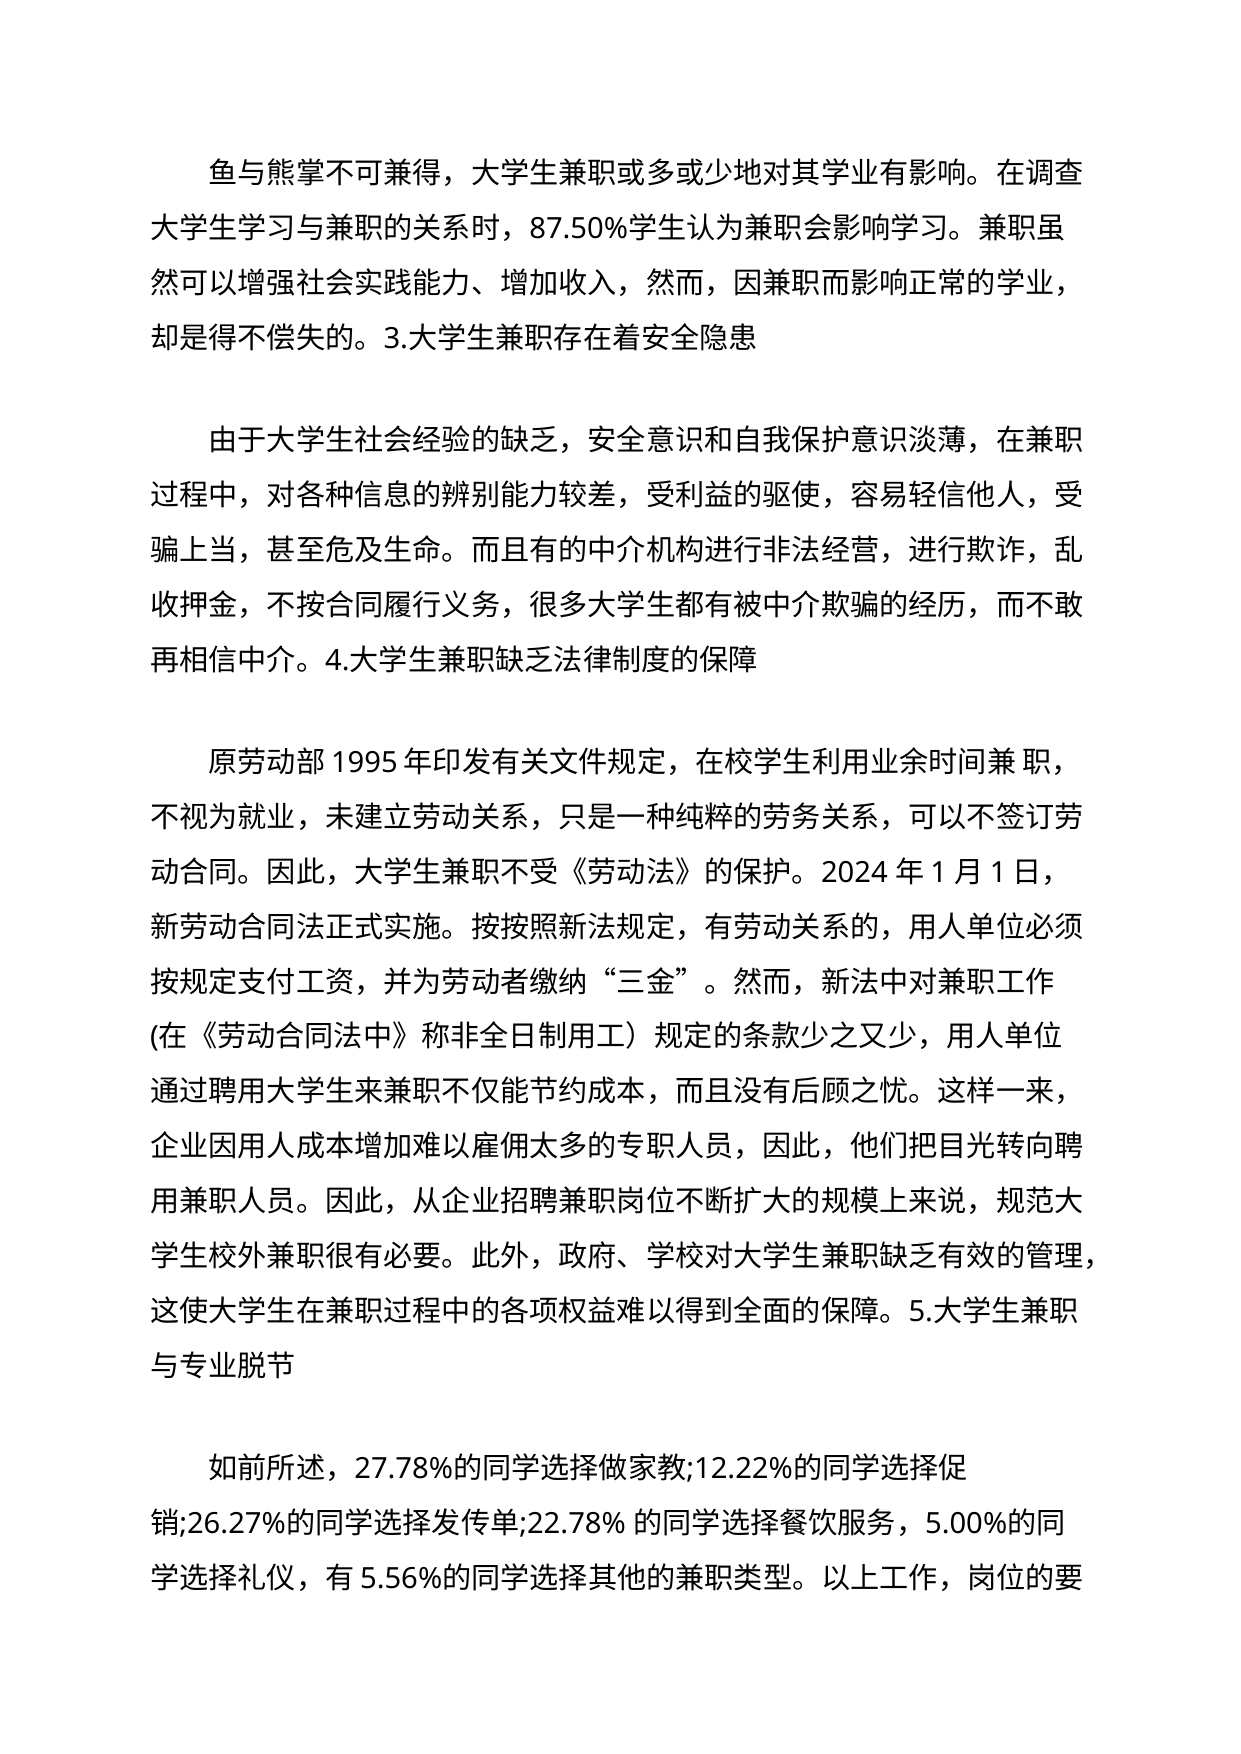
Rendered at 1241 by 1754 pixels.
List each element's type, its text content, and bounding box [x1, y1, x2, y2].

text 由于大学生社会经验的缺乏，安全意识和自我保护意识淡薄，在兼职过程中，对各种信息的辨别能力较差，受利益的驱使，容易轻信他人，受骗上当，甚至危及生命。而且有的中介机构进行非法经营，进行欺诈，乱收押金，不按合同履行义务，很多大学生都有被中介欺骗的经历，而不敢再相信中介。4.大学生兼职缺乏法律制度的保障 [150, 417, 1090, 679]
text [150, 1444, 1090, 1597]
text 原劳动部1995年印发有关文件规定，在校学生利用业余时间兼 职，不视为就业，未建立劳动关系，只是一种纯粹的劳务关系，可以不签订劳动合同。因此，大学生兼职不受《劳动法》的保护。2024 年1 月1日，新劳动合同法正式实施。按按照新法规定，有劳动关系的，用人单位必须按规定支付工资，并为劳动者缴纳“三金”。然而，新法中对兼职工作(在《劳动合同法中》称非全日制用工）规定的条款少之又少，用人单位通过聘用大学生来兼职不仅能节约成本，而且没有后顾之忧。这样一来，企业因用人成本增加难以雇佣太多的专职人员，因此，他们把目光转向聘用兼职人员。因此，从企业招聘兼职岗位不断扩大的规模上来说，规范大学生校外兼职很有必要。此外，政府、学校对大学生兼职缺乏有效的管理，这使大学生在兼职过程中的各项权益难以得到全面的保障。5.大学生兼职与专业脱节 [150, 738, 1090, 1385]
text 鱼与熊掌不可兼得，大学生兼职或多或少地对其学业有影响。在调查大学生学习与兼职的关系时，87.50%学生认为兼职会影响学习。兼职虽然可以增强社会实践能力、增加收入，然而，因兼职而影响正常的学业，却是得不偿失的。3.大学生兼职存在着安全隐患 [150, 150, 1090, 357]
